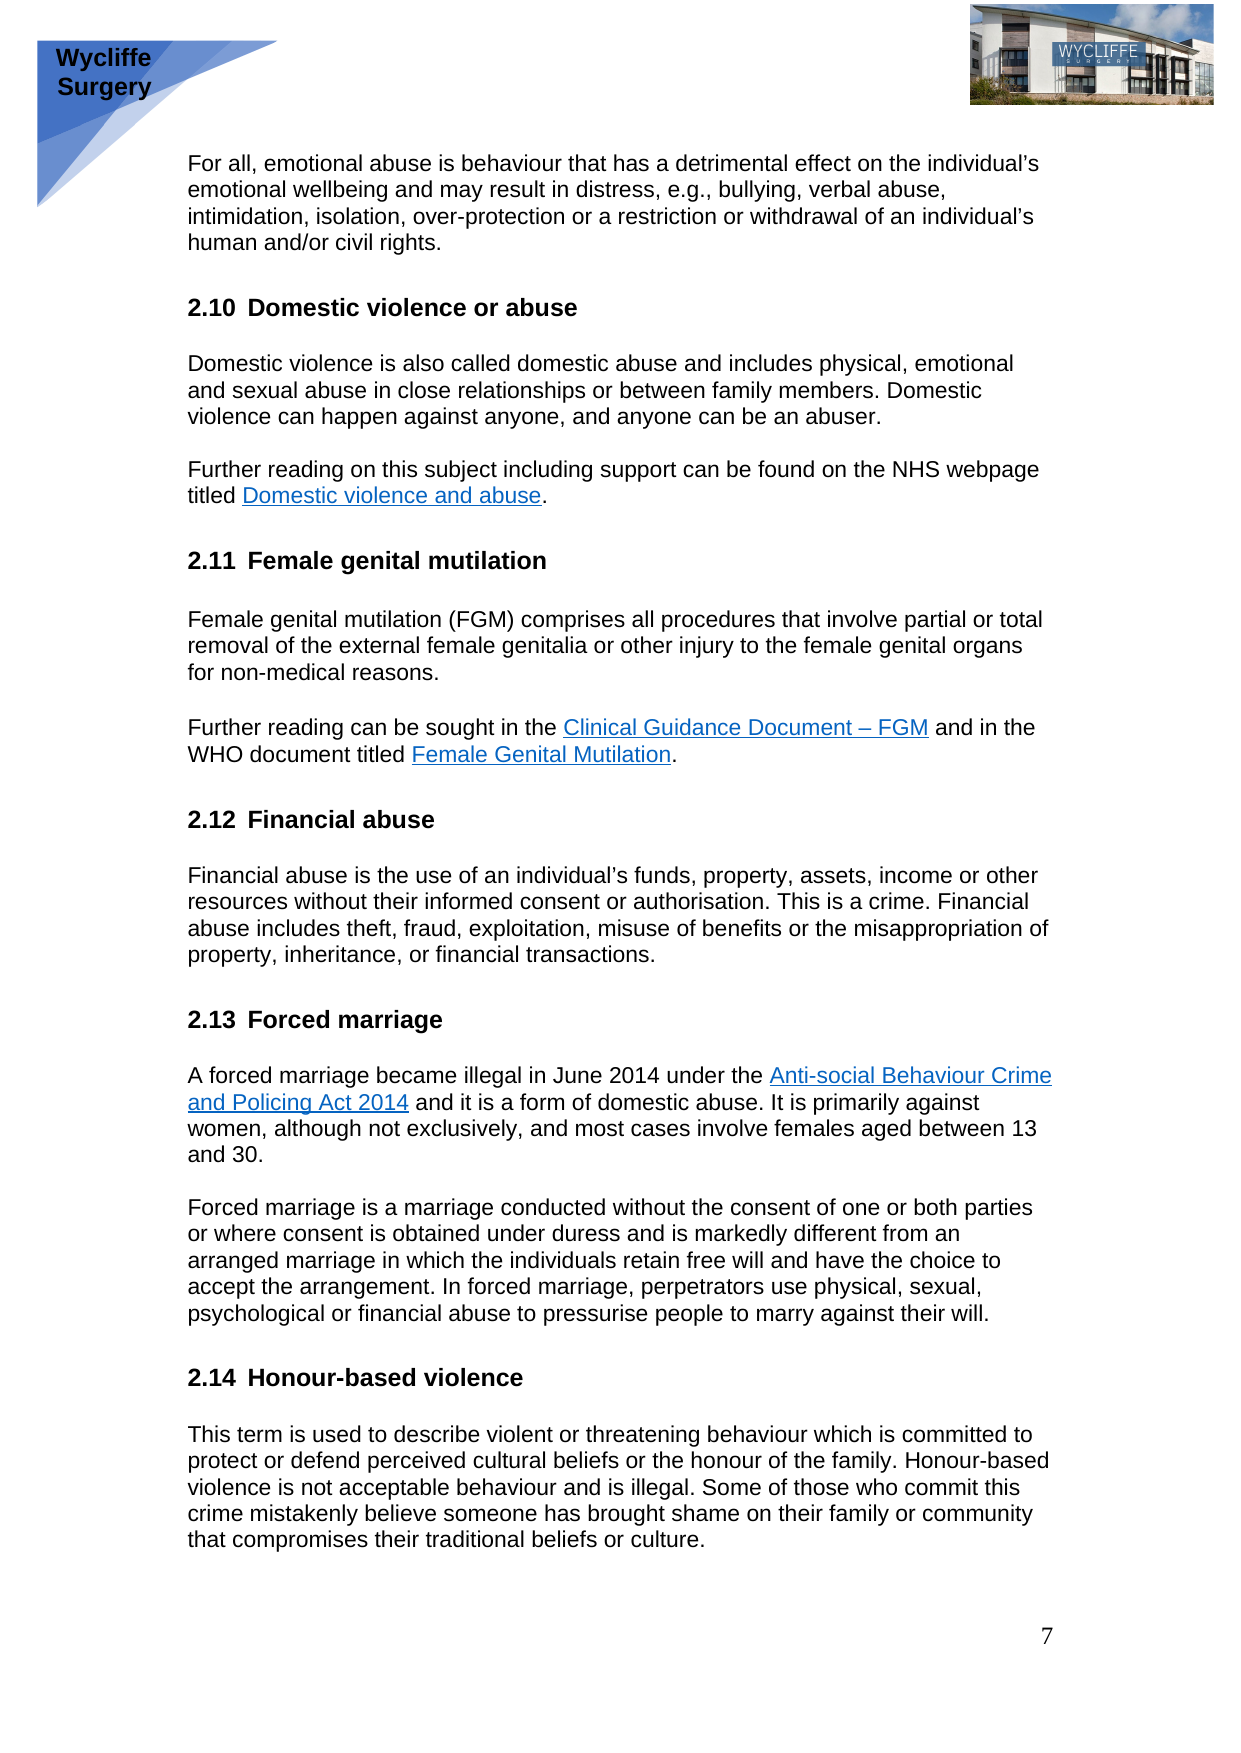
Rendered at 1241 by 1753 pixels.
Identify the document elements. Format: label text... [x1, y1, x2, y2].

text For all, emotional abuse is behaviour that has a detrimental effect on the individual’s emotional wellbeing and may result in distress, e.g., bullying, verbal abuse, intimidation, isolation, over-protection or a restriction or withdrawal of an individual’s human and/or civil rights. [187, 150, 1053, 255]
text Financial abuse is the use of an individual’s funds, property, assets, income or other resources without their informed consent or authorisation. This is a crime. Financial abuse includes theft, fraud, exploitation, misuse of benefits or the misappropriation of property, inheritance, or financial transactions. [187, 862, 1053, 967]
text Forced marriage is a marriage conducted without the consent of one or both parties or where consent is obtained under duress and is markedly different from an arranged marriage in which the individuals retain free will and have the choice to accept the arrangement. In forced marriage, perpetrators use physical, sexual, psychological or financial abuse to pressurise people to marry against their will. [187, 1194, 1053, 1326]
text Domestic violence or abuse [187, 293, 1053, 322]
text Domestic violence is also called domestic abuse and includes physical, emotional and sexual abuse in close relationships or between family members. Domestic violence can happen against anyone, and anyone can be an abuser. [187, 350, 1053, 429]
text Honour-based violence [187, 1363, 1053, 1392]
text A forced marriage became illegal in June 2014 under the Anti-social Behaviour Crime and Policing Act 2014 and it is a form of domestic abuse. It is primarily against women, although not exclusively, and most cases involve females aged between 13 and 30. [187, 1062, 1053, 1168]
text Forced marriage [187, 1005, 1053, 1034]
text Female genital mutilation [187, 546, 1053, 575]
text Further reading can be sought in the Clinical Guidance Document – FGM and in the WHO document titled Female Genital Mutilation. [187, 714, 1053, 767]
text This term is used to describe violent or threatening behaviour which is committed to protect or defend perceived cultural beliefs or the honour of the family. Honour-based violence is not acceptable behaviour and is illegal. Some of those who commit this crime mistakenly believe someone has brought shame on their family or community that compromises their traditional beliefs or culture. [187, 1421, 1053, 1552]
picture [970, 4, 1214, 104]
picture [37, 40, 279, 209]
text Female genital mutilation (FGM) comprises all procedures that involve partial or total removal of the external female genitalia or other injury to the female genital organs for non-medical reasons. [187, 606, 1053, 685]
text Financial abuse [187, 804, 1053, 833]
text Further reading on this subject including support can be found on the NHS webpage titled Domestic violence and abuse. [187, 456, 1053, 508]
